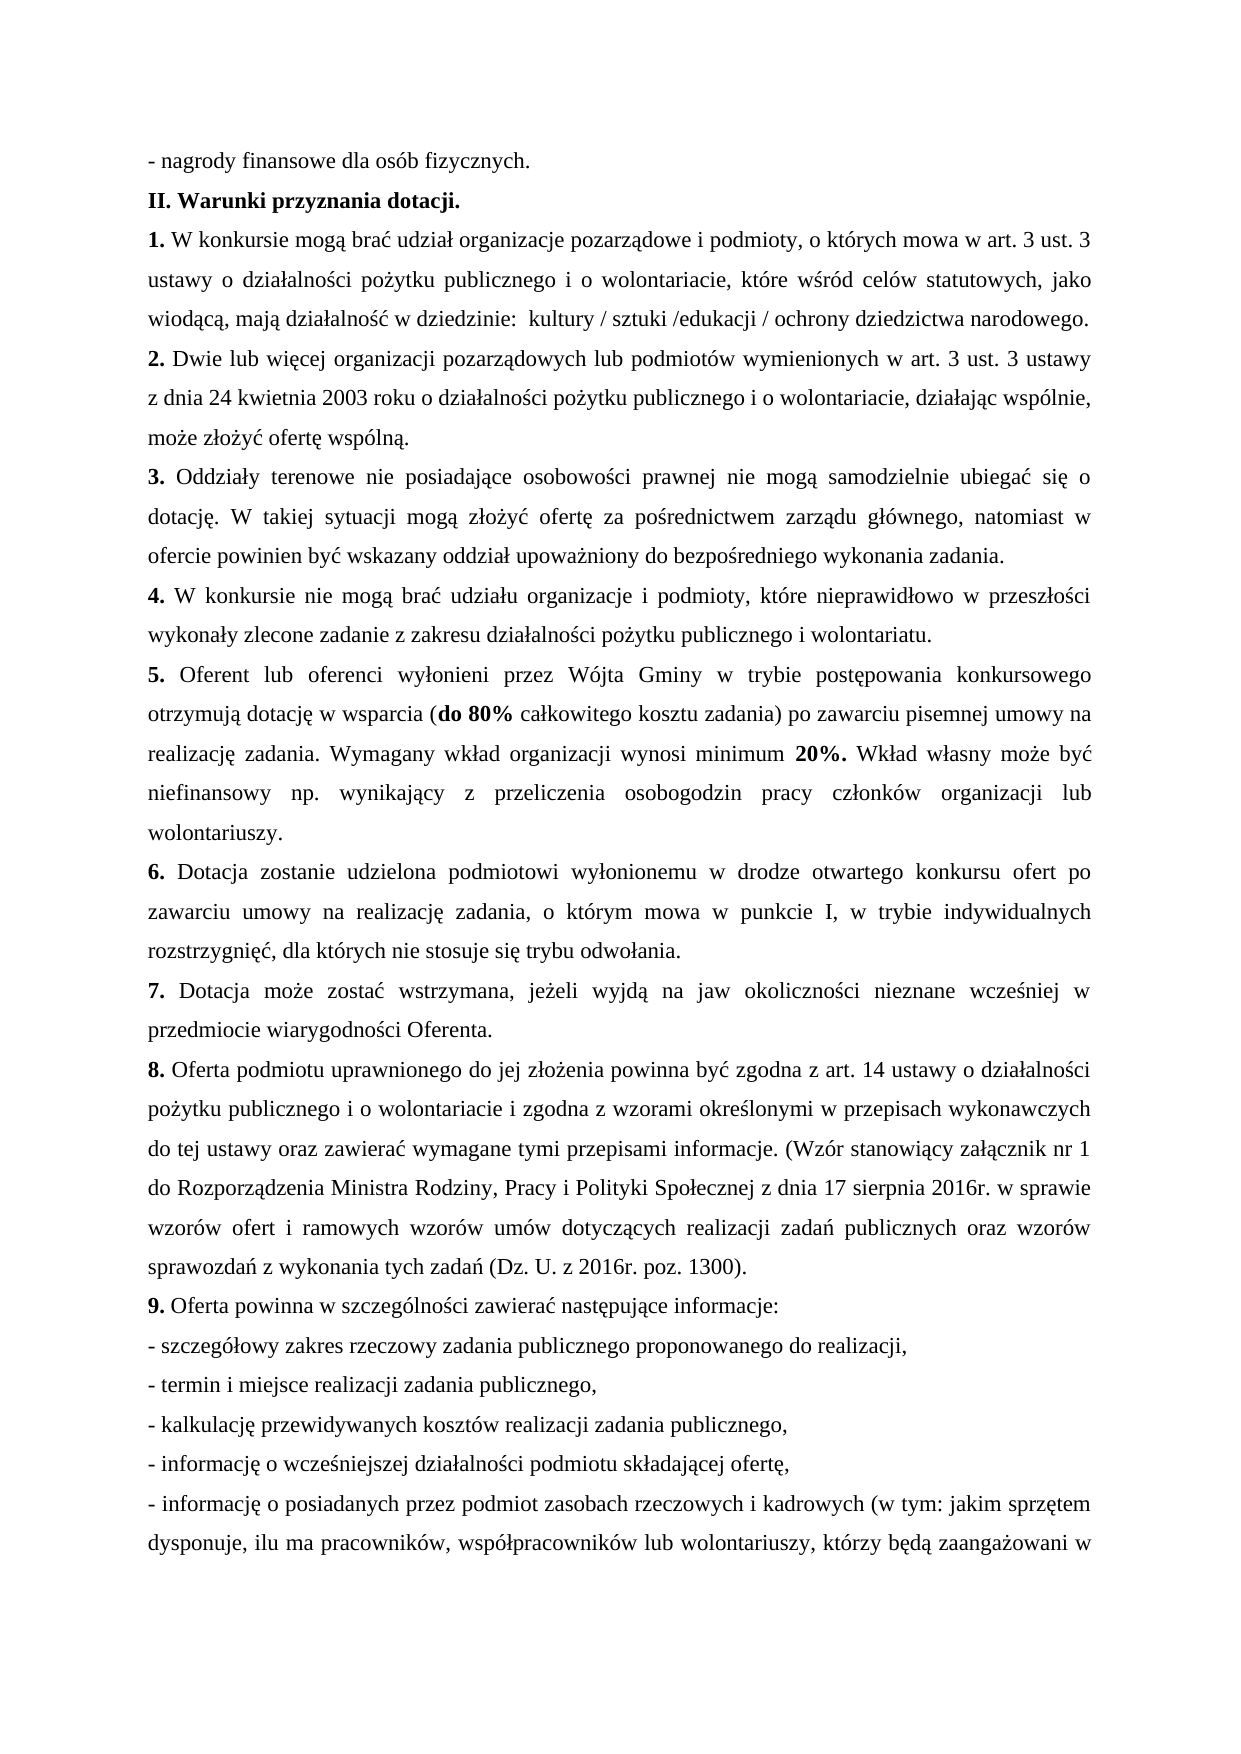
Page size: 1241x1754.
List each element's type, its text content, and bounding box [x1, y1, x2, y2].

text 3. Oddziały terenowe nie posiadające osobowości prawnej nie mogą samodzielnie ubiegać się o dotację. W takiej sytuacji mogą złożyć ofertę za pośrednictwem zarządu głównego, natomiast w ofercie powinien być wskazany oddział upoważniony do bezpośredniego wykonania zadania. [148, 463, 1093, 569]
text 6. Dotacja zostanie udzielona podmiotowi wyłonionemu w drodze otwartego konkursu ofert po zawarciu umowy na realizację zadania, o którym mowa w punkcie I, w trybie indywidualnych rozstrzygnięć, dla których nie stosuje się trybu odwołania. [148, 858, 1093, 963]
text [148, 1490, 1093, 1556]
text - informację o wcześniejszej działalności podmiotu składającej ofertę, [148, 1450, 1093, 1477]
text 2. Dwie lub więcej organizacji pozarządowych lub podmiotów wymienionych w art. 3 ust. 3 ustawy z dnia 24 kwietnia 2003 roku o działalności pożytku publicznego i o wolontariacie, działając wspólnie, może złożyć ofertę wspólną. [148, 345, 1093, 450]
text 1. W konkursie mogą brać udział organizacje pozarządowe i podmioty, o których mowa w art. 3 ust. 3 ustawy o działalności pożytku publicznego i o wolontariacie, które wśród celów statutowych, jako wiodącą, mają działalność w dziedzinie: kultury / sztuki /edukacji / ochrony dziedzictwa narodowego. [148, 227, 1093, 332]
text 9. Oferta powinna w szczególności zawierać następujące informacje: [148, 1292, 1093, 1319]
text - szczegółowy zakres rzeczowy zadania publicznego proponowanego do realizacji, [148, 1332, 1093, 1358]
text 5. Oferent lub oferenci wyłonieni przez Wójta Gminy w trybie postępowania konkursowego otrzymują dotację w wsparcia (do 80% całkowitego kosztu zadania) po zawarciu pisemnej umowy na realizację zadania. Wymagany wkład organizacji wynosi minimum 20%. Wkład własny może być niefinansowy np. wynikający z przeliczenia osobogodzin pracy członków organizacji lub wolontariuszy. [148, 661, 1093, 845]
text 4. W konkursie nie mogą brać udziału organizacje i podmioty, które nieprawidłowo w przeszłości wykonały zlecone zadanie z zakresu działalności pożytku publicznego i wolontariatu. [148, 582, 1093, 648]
text 8. Oferta podmiotu uprawnionego do jej złożenia powinna być zgodna z art. 14 ustawy o działalności pożytku publicznego i o wolontariacie i zgodna z wzorami określonymi w przepisach wykonawczych do tej ustawy oraz zawierać wymagane tymi przepisami informacje. (Wzór stanowiący załącznik nr 1 do Rozporządzenia Ministra Rodziny, Pracy i Polityki Społecznej z dnia 17 sierpnia 2016r. w sprawie wzorów ofert i ramowych wzorów umów dotyczących realizacji zadań publicznych oraz wzorów sprawozdań z wykonania tych zadań (Dz. U. z 2016r. poz. 1300). [148, 1056, 1093, 1279]
text 7. Dotacja może zostać wstrzymana, jeżeli wyjdą na jaw okoliczności nieznane wcześniej w przedmiocie wiarygodności Oferenta. [148, 977, 1093, 1042]
text - termin i miejsce realizacji zadania publicznego, [148, 1371, 1093, 1398]
text - kalkulację przewidywanych kosztów realizacji zadania publicznego, [148, 1411, 1093, 1437]
text II. Warunki przyznania dotacji. [148, 187, 1093, 213]
text - nagrody finansowe dla osób fizycznych. [148, 148, 1093, 174]
